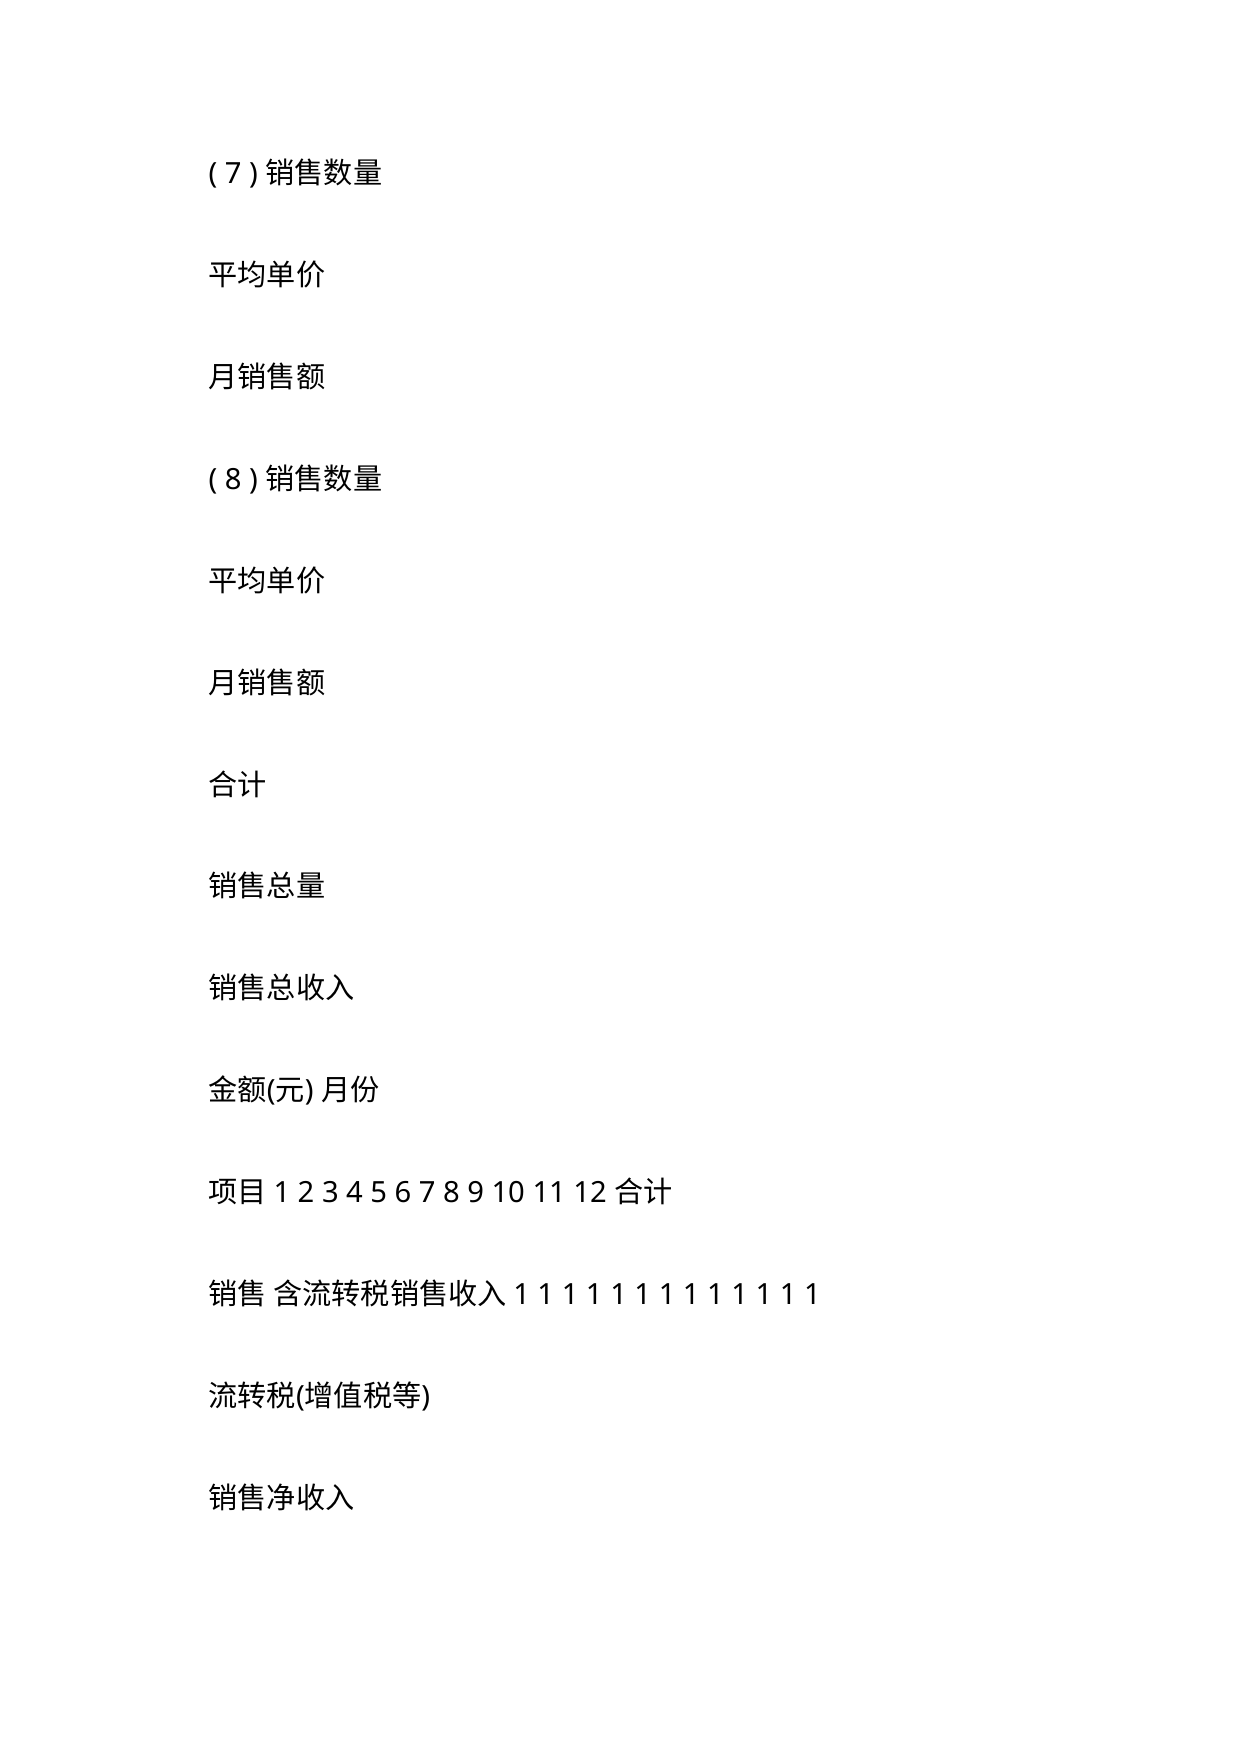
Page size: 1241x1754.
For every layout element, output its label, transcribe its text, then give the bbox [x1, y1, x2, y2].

text ( 7 ) 销售数量 [150, 150, 1090, 192]
text 月销售额 [150, 659, 1090, 702]
text 项目 1 2 3 4 5 6 7 8 9 10 11 12 合计 [150, 1168, 1090, 1211]
text 销售净收入 [150, 1474, 1090, 1517]
text 合计 [150, 761, 1090, 803]
text 金额(元) 月份 [150, 1066, 1090, 1109]
text 销售总量 [150, 863, 1090, 905]
text 月销售额 [150, 354, 1090, 396]
text 流转税(增值税等) [150, 1372, 1090, 1415]
text 平均单价 [150, 252, 1090, 294]
text 销售总收入 [150, 964, 1090, 1007]
text 销售 含流转税销售收入 1 1 1 1 1 1 1 1 1 1 1 1 1 [150, 1270, 1090, 1313]
text ( 8 ) 销售数量 [150, 456, 1090, 498]
text 平均单价 [150, 557, 1090, 600]
